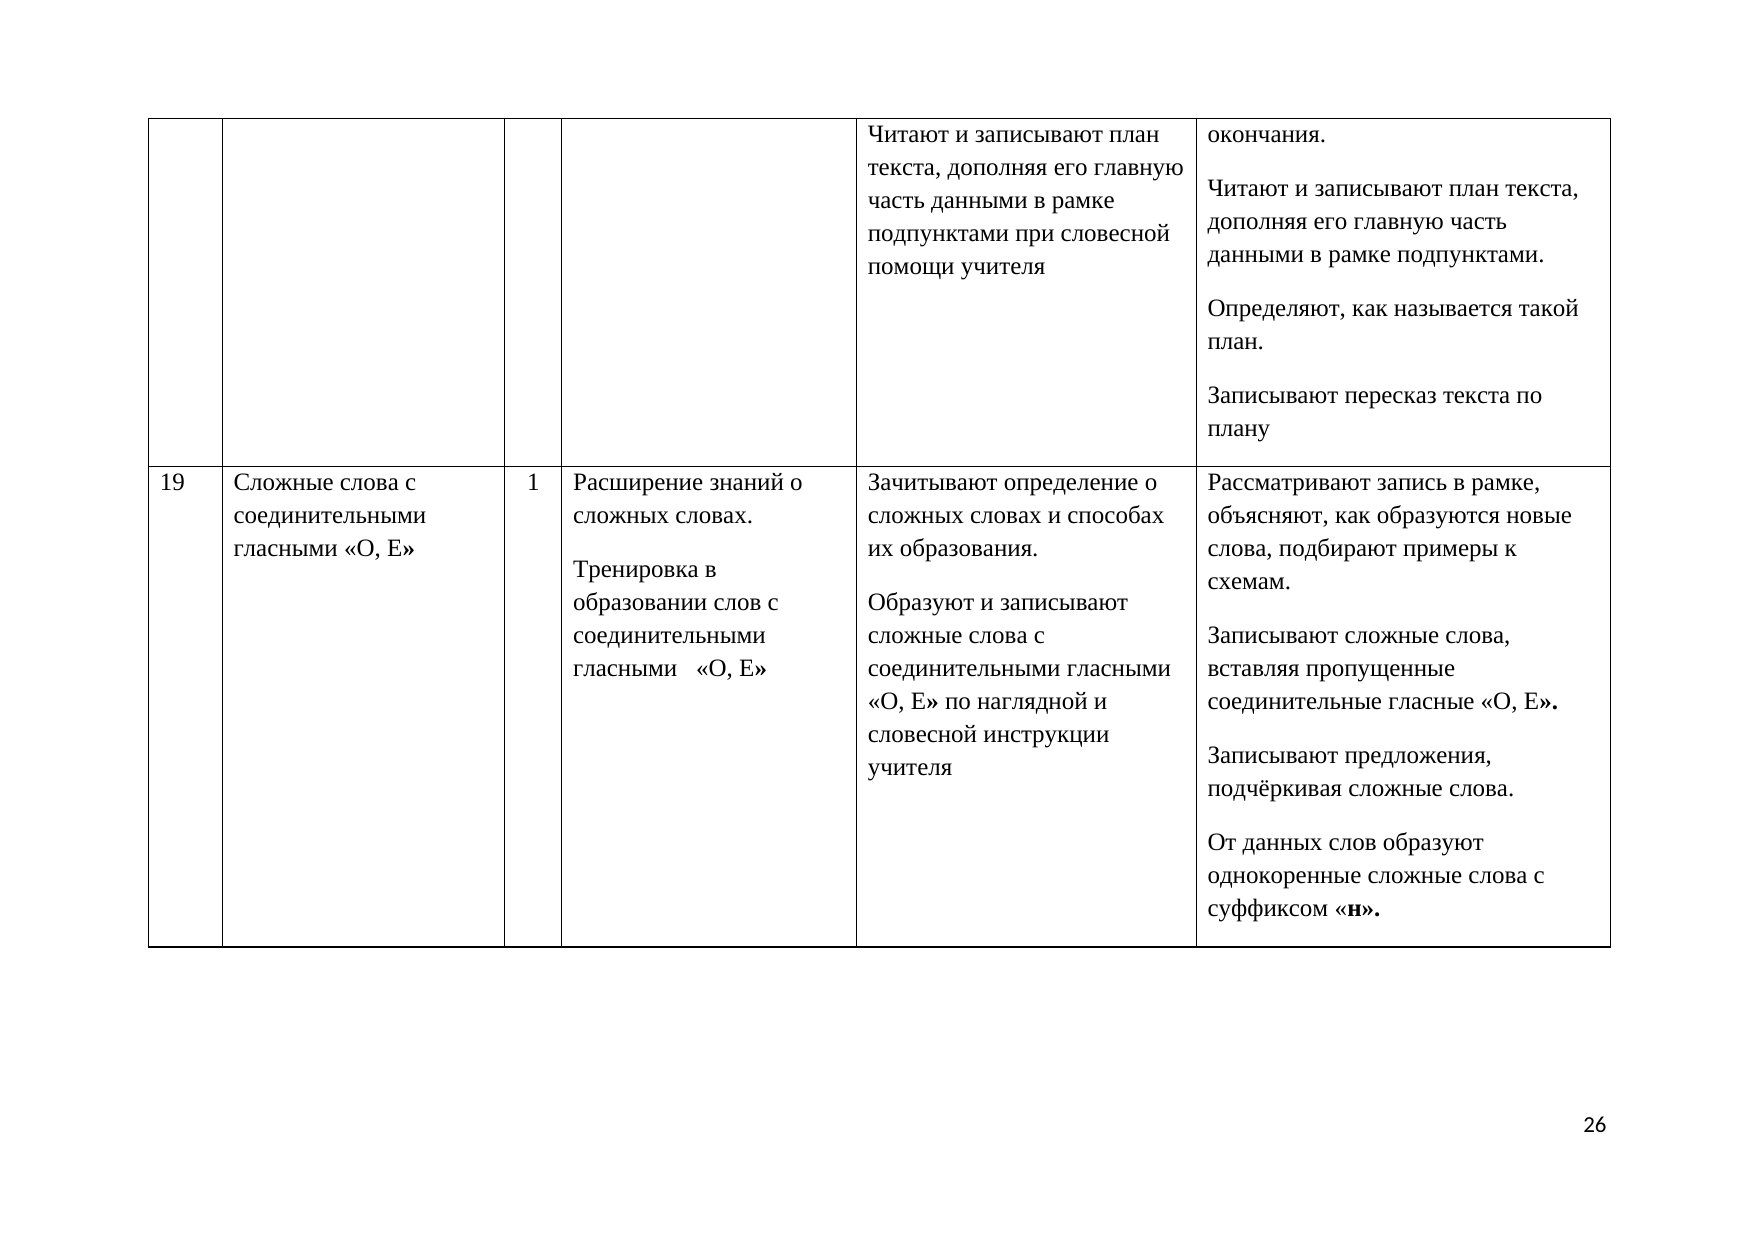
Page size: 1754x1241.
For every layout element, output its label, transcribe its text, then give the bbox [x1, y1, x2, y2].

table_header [562, 119, 856, 466]
table_cell Сложные слова с соединительными гласными «О, Е» [223, 467, 504, 946]
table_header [223, 119, 504, 466]
table_cell 1 [505, 467, 561, 946]
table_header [857, 119, 1196, 466]
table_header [1197, 119, 1610, 466]
table_cell Зачитывают определение о сложных словах и способах их образования. Образуют и записывают сложные слова с соединительными гласными «О, Е» по наглядной и словесной инструкции учителя [857, 467, 1196, 946]
table_header 18 [149, 119, 222, 466]
table_cell Рассматривают запись в рамке, объясняют, как образуются новые слова, подбирают примеры к схемам. Записывают сложные слова, вставляя пропущенные соединительные гласные «О, Е». Записывают предложения, подчёркивая сложные слова. От данных слов образуют однокоренные сложные слова с суффиксом «н». [1197, 467, 1610, 946]
table_header 1 [505, 119, 561, 466]
table_cell Расширение знаний о сложных словах. Тренировка в образовании слов с соединительными гласными «О, Е» [562, 467, 856, 946]
table_cell 19 [149, 467, 222, 946]
